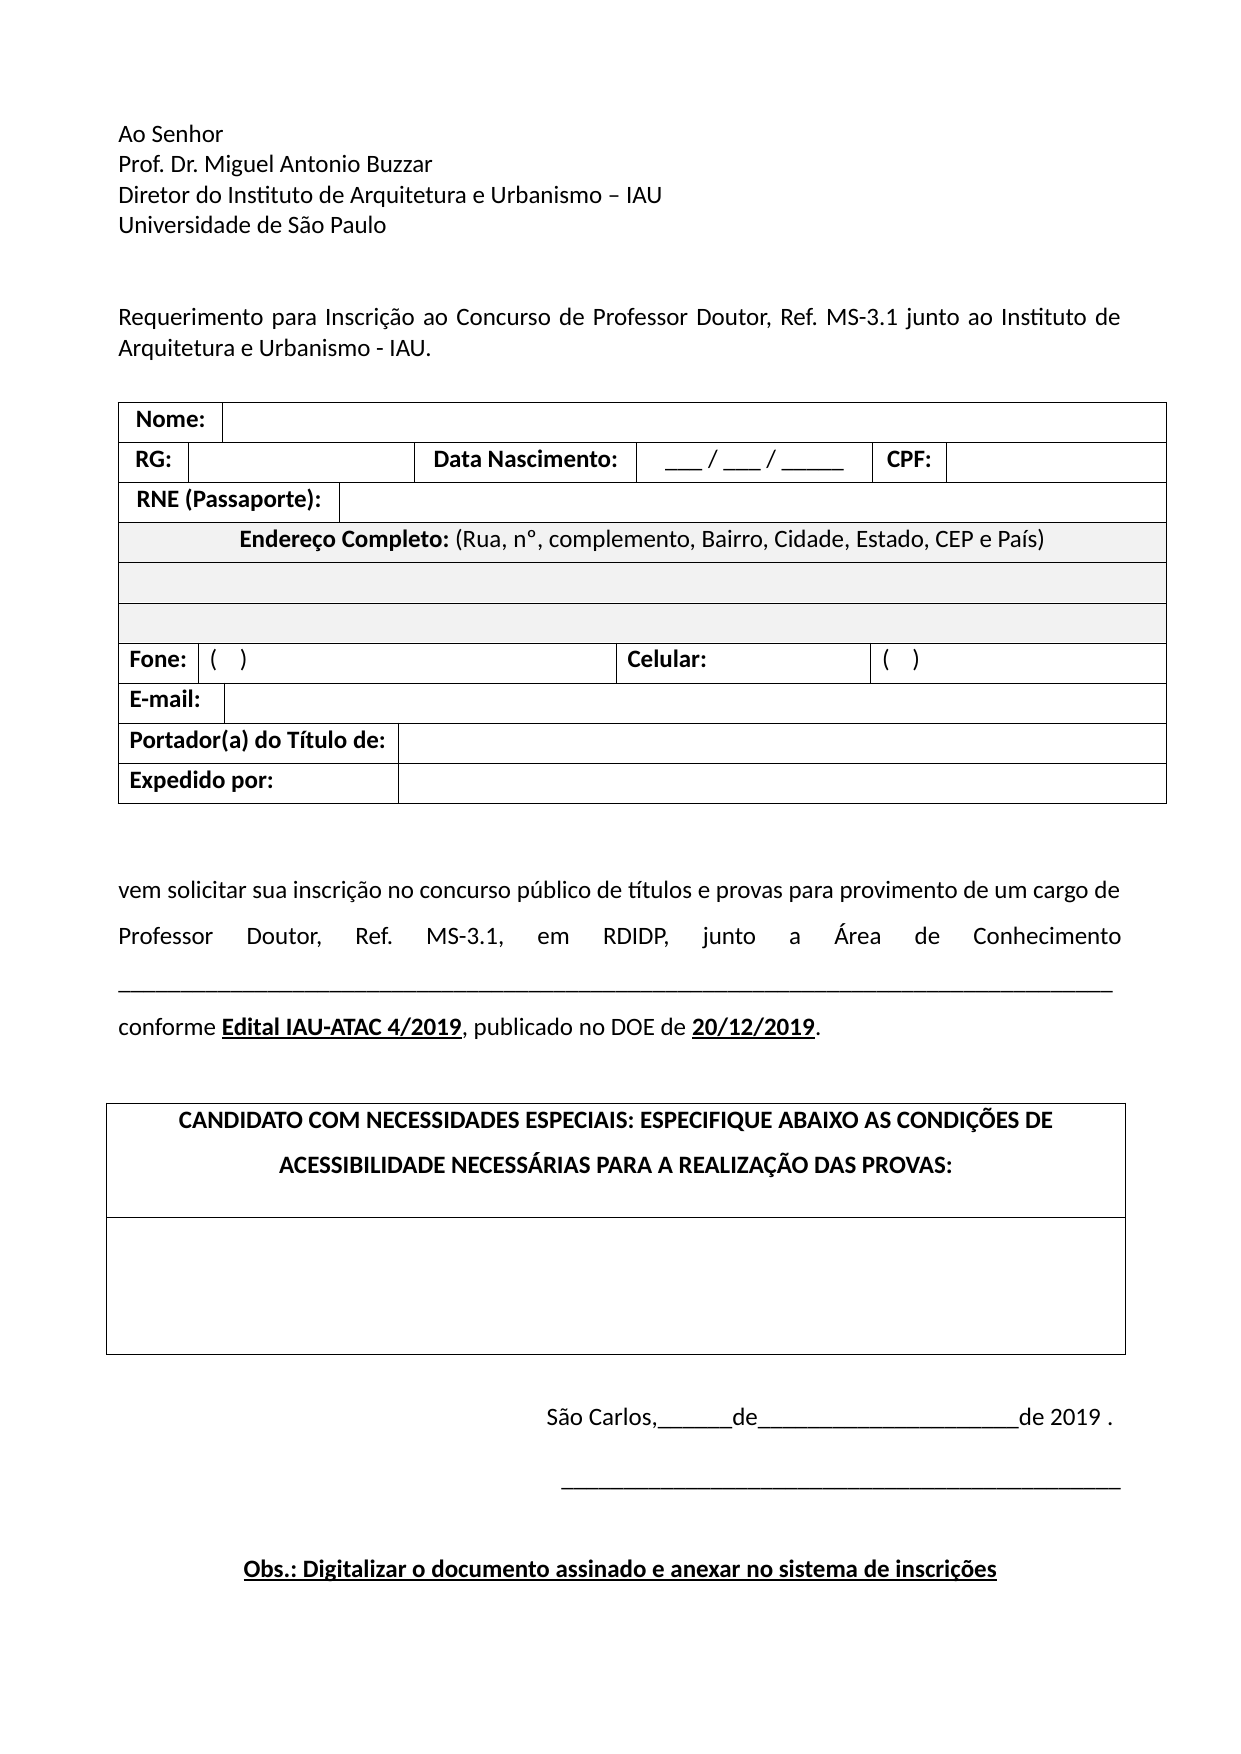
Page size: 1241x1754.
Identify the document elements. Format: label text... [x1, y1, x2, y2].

text Requerimento para Inscrição ao Concurso de Professor Doutor, Ref. MS-3.1 junto ao Instituto de Arquitetura e Urbanismo - IAU. [118, 301, 1122, 362]
table_cell [399, 764, 1166, 803]
table_cell ( ) [199, 644, 616, 683]
table_cell Celular: [617, 644, 870, 683]
table_cell [107, 1218, 1125, 1354]
table_cell Data Nascimento: [415, 443, 636, 482]
text vem solicitar sua inscrição no concurso público de títulos e provas para provimento de um cargo de Professor Doutor, Ref. MS-3.1, em RDIDP, junto a Área de Conhecimento ________________________________________________________________________________conforme Edital IAU-ATAC 4/2019, publicado no DOE de 20/12/2019. [118, 874, 1122, 1042]
table_cell [225, 684, 1166, 723]
table_cell [119, 604, 1166, 642]
table_header CANDIDATO COM NECESSIDADES ESPECIAIS: ESPECIFIQUE ABAIXO AS CONDIÇÕES DE ACESSIBILIDADE NECESSÁRIAS PARA A REALIZAÇÃO DAS PROVAS: [107, 1104, 1125, 1217]
text Prof. Dr. Miguel Antonio Buzzar [118, 149, 1122, 179]
table_cell [189, 443, 414, 482]
table_header [223, 403, 1166, 442]
text Obs.: Digitalizar o documento assinado e anexar no sistema de inscrições [118, 1553, 1122, 1584]
table_cell E-mail: [119, 684, 224, 723]
table_cell RNE (Passaporte): [119, 483, 339, 522]
table_cell [340, 483, 1166, 522]
table_cell Endereço Completo: (Rua, nº, complemento, Bairro, Cidade, Estado, CEP e País) [119, 523, 1166, 562]
text São Carlos,______de_____________________de 2019 . [207, 1401, 1122, 1431]
table_cell ( ) [871, 644, 1166, 683]
table_cell [947, 443, 1166, 482]
text Ao Senhor [118, 118, 1122, 149]
table_cell CPF: [873, 443, 946, 482]
table_cell Fone: [119, 644, 198, 683]
text Universidade de São Paulo [118, 210, 1122, 240]
table_cell ___ / ___ / _____ [637, 443, 872, 482]
text _____________________________________________ [487, 1462, 1122, 1492]
table_cell [399, 724, 1166, 763]
text Diretor do Instituto de Arquitetura e Urbanismo – IAU [118, 179, 1122, 210]
table_header Nome: [119, 403, 222, 442]
table_cell Portador(a) do Título de: [119, 724, 398, 763]
table_cell Expedido por: [119, 764, 398, 803]
table_cell [119, 563, 1166, 602]
table_cell RG: [119, 443, 188, 482]
